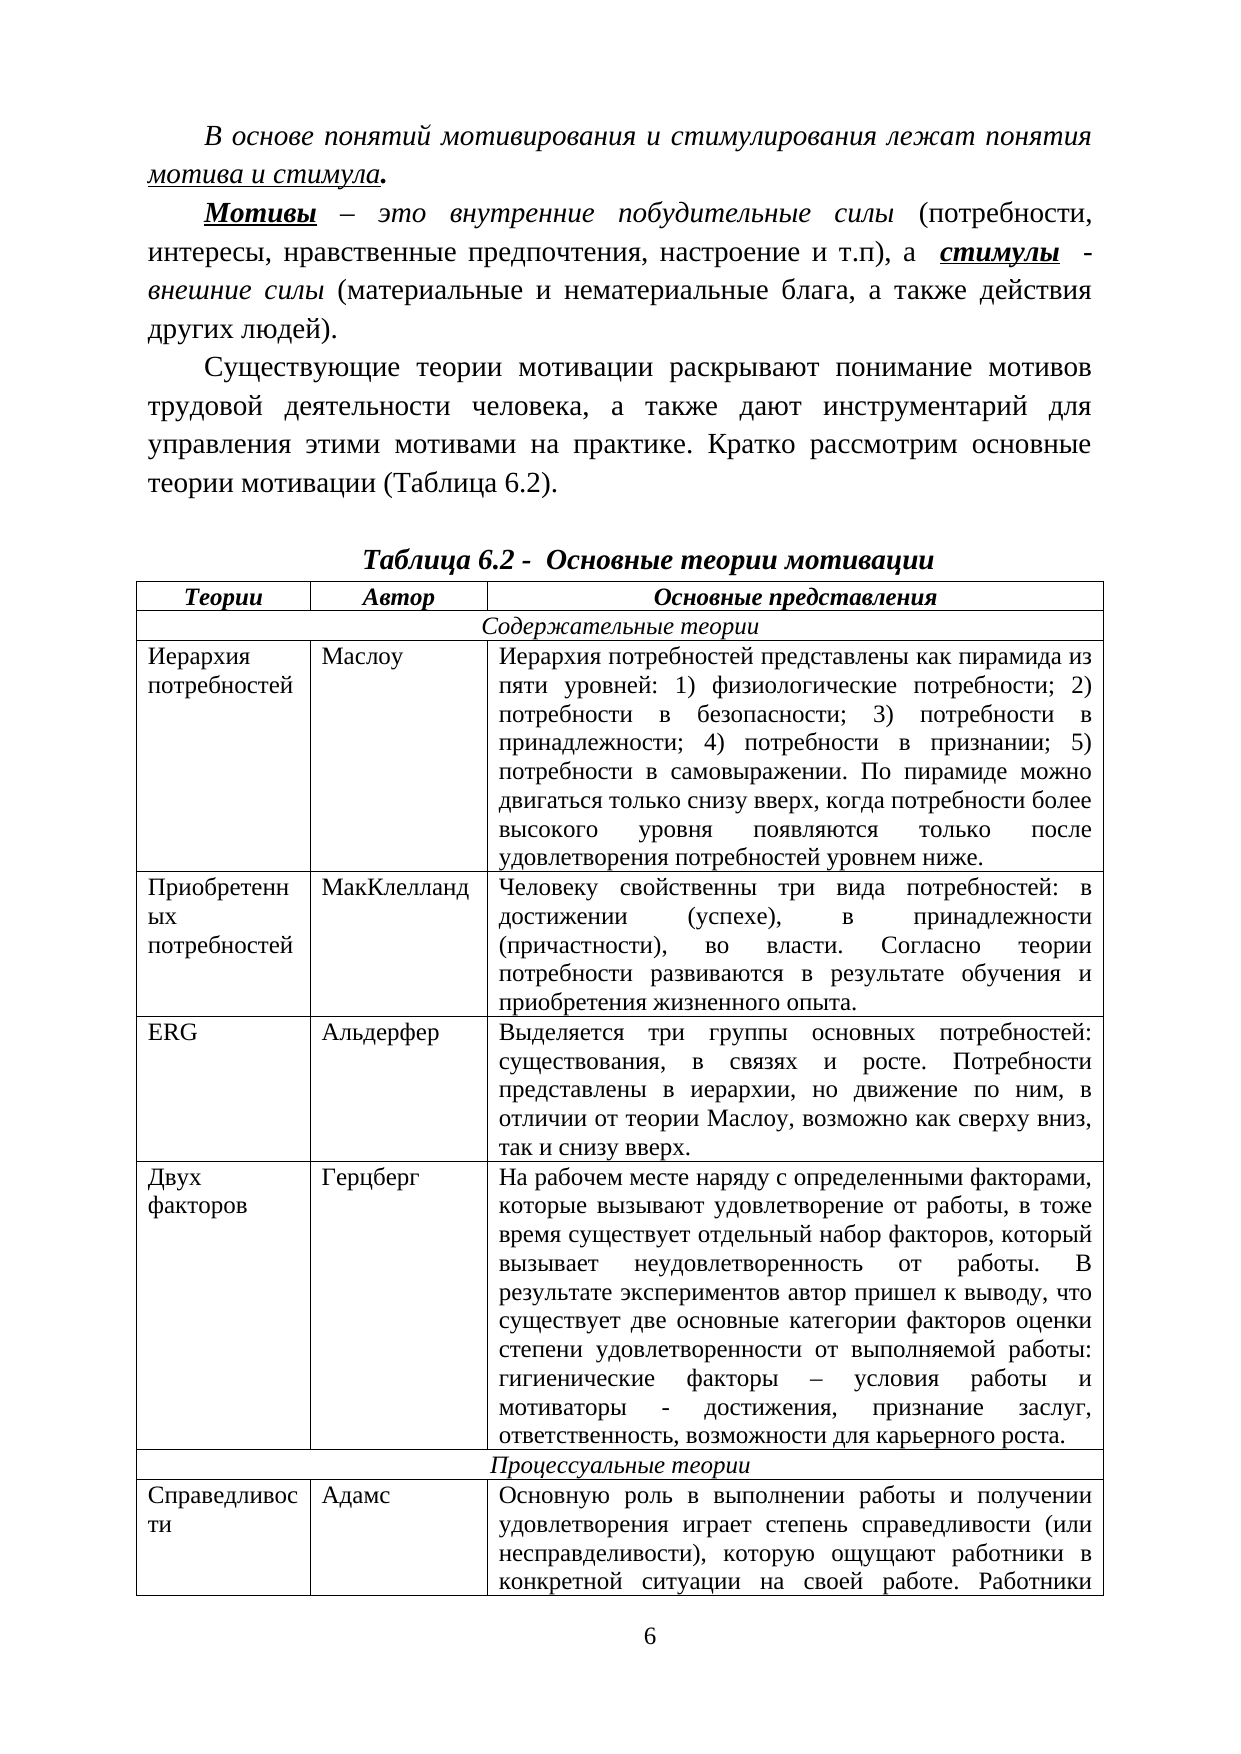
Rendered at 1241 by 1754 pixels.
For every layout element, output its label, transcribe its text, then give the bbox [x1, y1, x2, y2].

table_cell Маслоу [311, 641, 487, 871]
table_cell Адамс [311, 1480, 487, 1595]
text Таблица 6.2 - Основные теории мотивации [148, 542, 1092, 576]
table_cell Человеку свойственны три вида потребностей: в достижении (успехе), в принадлежности (причастности), во власти. Согласно теории потребности развиваются в результате обучения и приобретения жизненного опыта. [488, 872, 1103, 1016]
table_cell Выделяется три группы основных потребностей: существования, в связях и росте. Потребности представлены в иерархии, но движение по ним, в отличии от теории Маслоу, возможно как сверху вниз, так и снизу вверх. [488, 1017, 1103, 1161]
text В основе понятий мотивирования и стимулирования лежат понятия мотива и стимула. [148, 118, 1092, 190]
table_cell Альдерфер [311, 1017, 487, 1161]
table_header Автор [311, 582, 487, 610]
table_header Теории [137, 582, 310, 610]
table_cell Герцберг [311, 1162, 487, 1449]
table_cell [488, 1480, 1103, 1595]
table_cell Справедливости [137, 1480, 310, 1595]
text Мотивы – это внутренние побудительные силы (потребности, интересы, нравственные предпочтения, настроение и т.п), а стимулы - внешние силы (материальные и нематериальные блага, а также действия других людей). [148, 195, 1092, 344]
table_header Основные представления [488, 582, 1103, 610]
table_cell ERG [137, 1017, 310, 1161]
table_cell Двух факторов [137, 1162, 310, 1449]
table_cell На рабочем месте наряду с определенными факторами, которые вызывают удовлетворение от работы, в тоже время существует отдельный набор факторов, который вызывает неудовлетворенность от работы. В результате экспериментов автор пришел к выводу, что существует две основные категории факторов оценки степени удовлетворенности от выполняемой работы: гигиенические факторы – условия работы и мотиваторы - достижения, признание заслуг, ответственность, возможности для карьерного роста. [488, 1162, 1103, 1449]
table_cell Содержательные теории [137, 611, 1103, 640]
table_cell Процессуальные теории [137, 1450, 1103, 1479]
table_cell Иерархия потребностей представлены как пирамида из пяти уровней: 1) физиологические потребности; 2) потребности в безопасности; 3) потребности в принадлежности; 4) потребности в признании; 5) потребности в самовыражении. По пирамиде можно двигаться только снизу вверх, когда потребности более высокого уровня появляются только после удовлетворения потребностей уровнем ниже. [488, 641, 1103, 871]
table_cell Иерархия потребностей [137, 641, 310, 871]
table_cell Приобретенных потребностей [137, 872, 310, 1016]
table_cell МакКлелланд [311, 872, 487, 1016]
text Существующие теории мотивации раскрывают понимание мотивов трудовой деятельности человека, а также дают инструментарий для управления этими мотивами на практике. Кратко рассмотрим основные теории мотивации (Таблица 6.2). [148, 349, 1092, 498]
